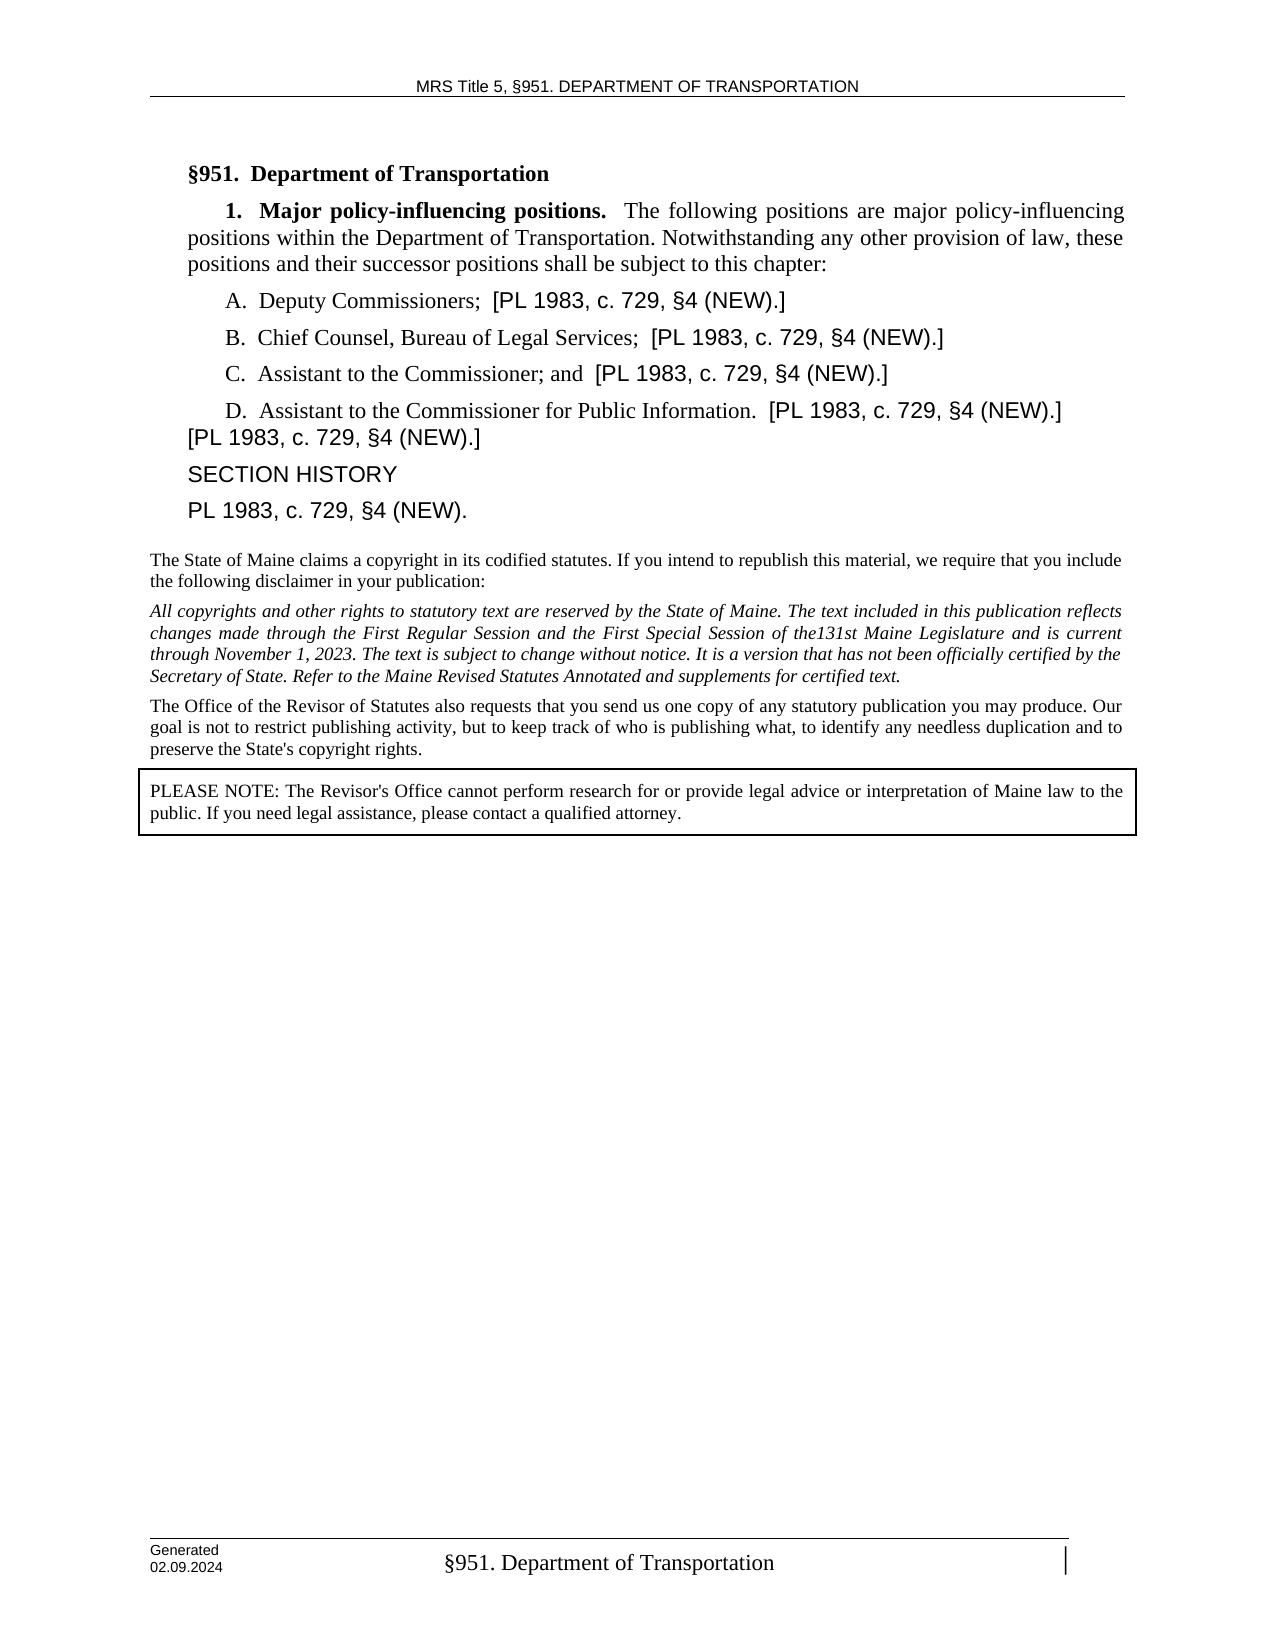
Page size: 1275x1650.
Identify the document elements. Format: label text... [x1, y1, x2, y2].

text PL 1983, c. 729, §4 (NEW). [187, 497, 1125, 524]
text §951. Department of Transportation [187, 160, 1125, 187]
text [PL 1983, c. 729, §4 (NEW).] [187, 424, 1125, 450]
text D. Assistant to the Commissioner for Public Information. [PL 1983, c. 729, §4 (NEW).] [225, 397, 1125, 424]
text All copyrights and other rights to statutory text are reserved by the State of Maine. The text included in this publication reflects changes made through the First Regular Session and the First Special Session of the131st Maine Legislature and is current through November 1, 2023 . The text is subject to change without notice. It is a version that has not been officially certified by the Secretary of State. Refer to the Maine Revised Statutes Annotated and supplements for certified text. [150, 600, 1125, 686]
text SECTION HISTORY [187, 461, 1125, 487]
text A. Deputy Commissioners; [PL 1983, c. 729, §4 (NEW).] [225, 287, 1125, 313]
text PLEASE NOTE: The Revisor's Office cannot perform research for or provide legal advice or interpretation of Maine law to the public. If you need legal assistance, please contact a qualified attorney. [140, 770, 1135, 834]
text B. Chief Counsel, Bureau of Legal Services; [PL 1983, c. 729, §4 (NEW).] [225, 323, 1125, 350]
text The State of Maine claims a copyright in its codified statutes. If you intend to republish this material, we require that you include the following disclaimer in your publication: [150, 549, 1125, 592]
text 1. Major policy-influencing positions. The following positions are major policy-influencing positions within the Department of Transportation. Notwithstanding any other provision of law, these positions and their successor positions shall be subject to this chapter: [187, 197, 1125, 276]
text The Office of the Revisor of Statutes also requests that you send us one copy of any statutory publication you may produce. Our goal is not to restrict publishing activity, but to keep track of who is publishing what, to identify any needless duplication and to preserve the State's copyright rights. [150, 695, 1125, 759]
text C. Assistant to the Commissioner; and [PL 1983, c. 729, §4 (NEW).] [225, 360, 1125, 387]
